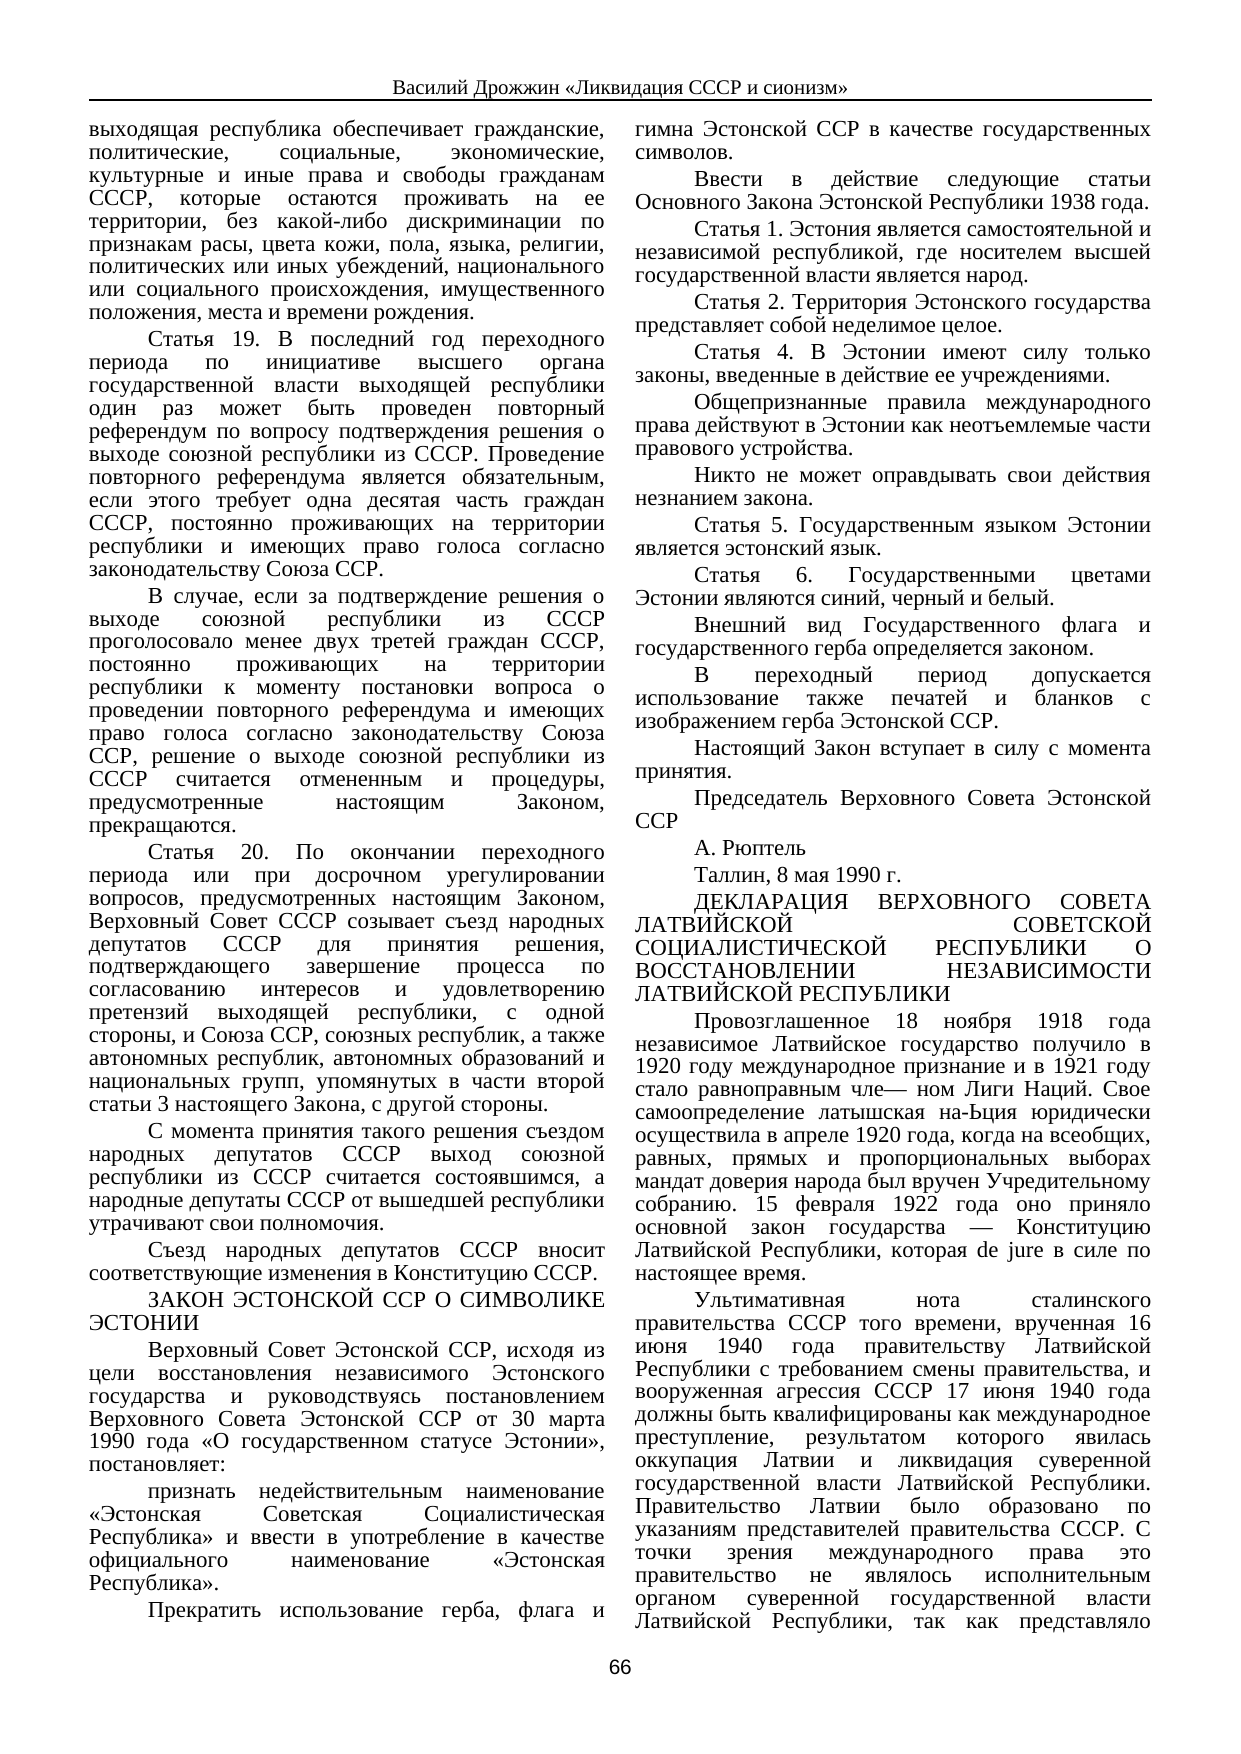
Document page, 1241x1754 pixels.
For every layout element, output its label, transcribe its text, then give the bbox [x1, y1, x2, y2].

text Председатель Верховного Совета Эстонской ССР [635, 787, 1152, 833]
text Статья 6. Государственными цветами Эстонии являются синий, черный и белый. [635, 564, 1152, 610]
text Ввести в действие следующие статьи Основного Закона Эстонской Республики 1938 года. [635, 168, 1152, 214]
text Верховный Совет Эстонской ССР, исходя из цели восстановления независимого Эстонского государства и руководствуясь постановлением Верховного Совета Эстонской ССР от 30 марта 1990 года «О государственном статусе Эстонии», постановляет: [89, 1339, 605, 1476]
text Таллин, 8 мая 1990 г. [635, 864, 1152, 887]
text ЗАКОН ЭСТОНСКОЙ ССР О СИМВОЛИКЕ ЭСТОНИИ [89, 1289, 605, 1335]
text В переходный период допускается использование также печатей и бланков с изображением герба Эстонской ССР. [635, 664, 1152, 733]
text Статья 20. По окончании переходного периода или при досрочном урегулировании вопросов, предусмотренных настоящим Законом, Верховный Совет СССР созывает съезд народных депутатов СССР для принятия решения, подтверждающего завершение процесса по согласованию интересов и удовлетворению претензий выходящей республики, с одной стороны, и Союза ССР, союзных республик, а также автономных республик, автономных образований и национальных групп, упомянутых в части второй статьи 3 настоящего Закона, с другой стороны. [89, 841, 605, 1116]
text Общепризнанные правила международного права действуют в Эстонии как неотъемлемые части правового устройства. [635, 391, 1152, 460]
text Никто не может оправдывать свои действия незнанием закона. [635, 464, 1152, 510]
text Статья 4. В Эстонии имеют силу только законы, введенные в действие ее учреждениями. [635, 341, 1152, 387]
text Провозглашенное 18 ноября 1918 года независимое Латвийское государство получило в 1920 году международное признание и в 1921 году стало равноправным чле— ном Лиги Наций. Свое самоопределение латышская на-Ьция юридически осуществила в апреле 1920 года, когда на всеобщих, равных, прямых и пропорциональных выборах мандат доверия народа был вручен Учредительному собранию. 15 февраля 1922 года оно приняло основной закон государства — Конституцию Латвийской Республики, которая de jure в силе по настоящее время. [635, 1010, 1152, 1285]
text Статья 2. Территория Эстонского государства представляет собой неделимое целое. [635, 291, 1152, 337]
text Статья 1. Эстония является самостоятельной и независимой республикой, где носителем высшей государственной власти является народ. [635, 218, 1152, 287]
text С момента принятия такого решения съездом народных депутатов СССР выход союзной республики из СССР считается состоявшимся, а народные депутаты СССР от вышедшей республики утрачивают свои полномочия. [89, 1120, 605, 1235]
text Статья 19. В последний год переходного периода по инициативе высшего органа государственной власти выходящей республики один раз может быть проведен повторный референдум по вопросу подтверждения решения о выходе союзной республики из СССР. Проведение повторного референдума является обязательным, если этого требует одна десятая часть граждан СССР, постоянно проживающих на территории республики и имеющих право голоса согласно законодательству Союза ССР. [89, 328, 605, 581]
text ДЕКЛАРАЦИЯ ВЕРХОВНОГО СОВЕТА ЛАТВИЙСКОЙ СОВЕТСКОЙ СОЦИАЛИСТИЧЕСКОЙ РЕСПУБЛИКИ О ВОССТАНОВЛЕНИИ НЕЗАВИСИМОСТИ ЛАТВИЙСКОЙ РЕСПУБЛИКИ [635, 891, 1152, 1006]
text Прекратить использование герба, флага и гимна Эстонской ССР в качестве государственных символов. [89, 1599, 605, 1622]
text Съезд народных депутатов СССР вносит соответствующие изменения в Конституцию СССР. [89, 1239, 605, 1285]
text В случае, если за подтверждение решения о выходе союзной республики из СССР проголосовало менее двух третей граждан СССР, постоянно проживающих на территории республики к моменту постановки вопроса о проведении повторного референдума и имеющих право голоса согласно законодательству Союза ССР, решение о выходе союзной республики из СССР считается отмененным и процедуры, предусмотренные настоящим Законом, прекращаются. [89, 585, 605, 837]
text Настоящий Закон вступает в силу с момента принятия. [635, 737, 1152, 783]
text признать недействительным наименование «Эстонская Советская Социалистическая Республика» и ввести в употребление в качестве официального наименование «Эстонская Республика». [89, 1481, 605, 1595]
text А. Рюптель [635, 837, 1152, 860]
text Прекратить использование герба, флага и гимна Эстонской ССР в качестве государственных символов. [635, 118, 1152, 164]
text Статья 5. Государственным языком Эстонии является эстонский язык. [635, 514, 1152, 560]
text Внешний вид Государственного флага и государственного герба определяется законом. [635, 614, 1152, 660]
